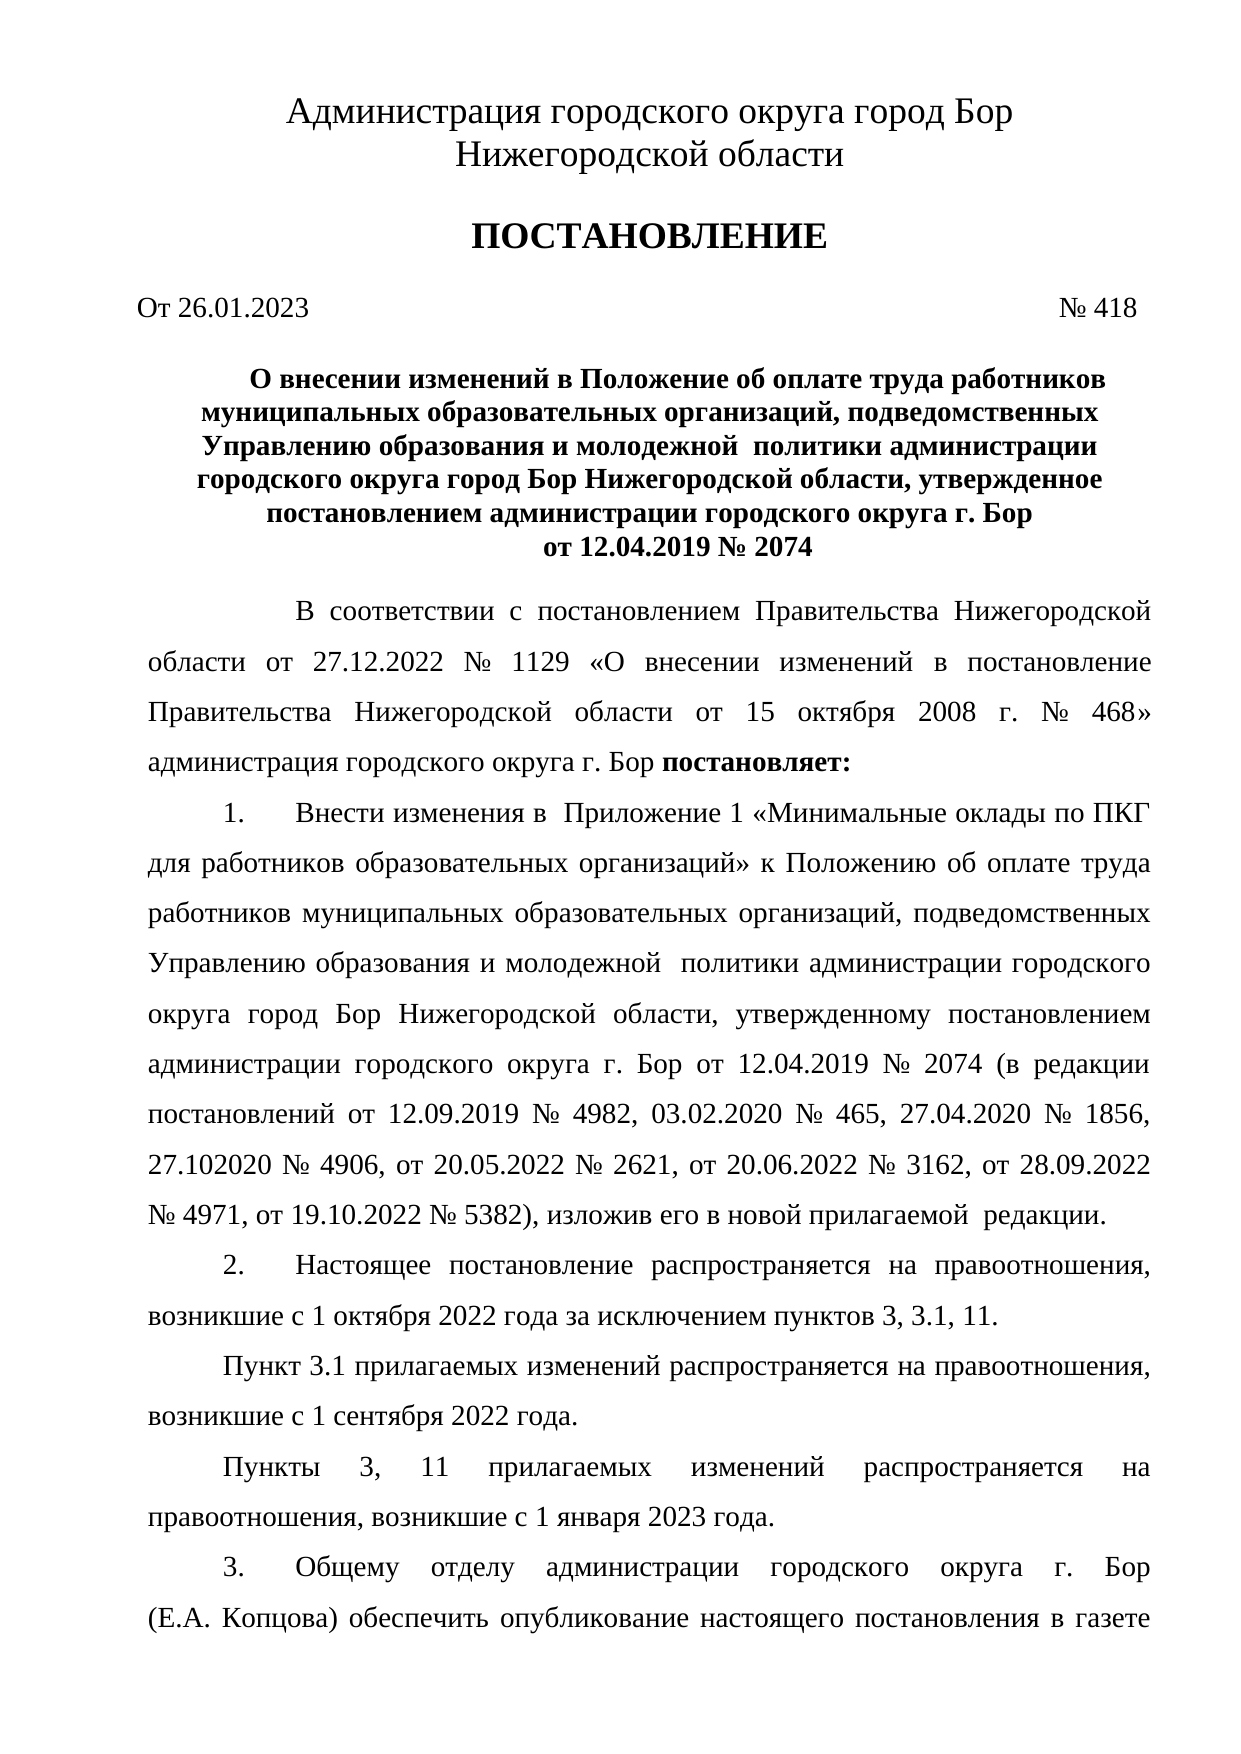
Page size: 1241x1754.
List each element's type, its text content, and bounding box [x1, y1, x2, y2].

text Администрация городского округа город Бор [148, 89, 1152, 132]
text В соответствии с постановлением Правительства Нижегородской области от 27.12.2022 № 1129 «О внесении изменений в постановление Правительства Нижегородской области от 15 октября 2008 г. № 468» администрация городского округа г. Бор постановляет: [148, 593, 1152, 778]
table_header № 418 [654, 290, 1149, 327]
list Настоящее постановление распространяется на правоотношения, возникшие с 1 октября 2022 года за исключением пунктов 3, 3.1, 11. [148, 1247, 1152, 1331]
text Нижегородской области [148, 132, 1152, 175]
list Пункты 3, 11 прилагаемых изменений распространяется на правоотношения, возникшие с 1 января 2023 года. [148, 1449, 1152, 1533]
table_header От 26.01.2023 [125, 290, 653, 327]
text от 12.04.2019 № 2074 [148, 529, 1152, 562]
subtitle ПОСТАНОВЛЕНИЕ [148, 213, 1152, 257]
text О внесении изменений в Положение об оплате труда работников муниципальных образовательных организаций, подведомственных Управлению образования и молодежной политики администрации городского округа город Бор Нижегородской области, утвержденное постановлением администрации городского округа г. Бор [148, 361, 1152, 529]
list Пункт 3.1 прилагаемых изменений распространяется на правоотношения, возникшие с 1 сентября 2022 года. [148, 1348, 1152, 1432]
list Внести изменения в Приложение 1 «Минимальные оклады по ПКГ для работников образовательных организаций» к Положению об оплате труда работников муниципальных образовательных организаций, подведомственных Управлению образования и молодежной политики администрации городского округа город Бор Нижегородской области, утвержденному постановлением администрации городского округа г. Бор от 12.04.2019 № 2074 (в редакции постановлений от 12.09.2019 № 4982, 03.02.2020 № 465, 27.04.2020 № 1856, 27.102020 № 4906, от 20.05.2022 № 2621, от 20.06.2022 № 3162, от 28.09.2022 № 4971, от 19.10.2022 № 5382), изложив его в новой прилагаемой редакции. [148, 795, 1152, 1231]
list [148, 1549, 1152, 1633]
